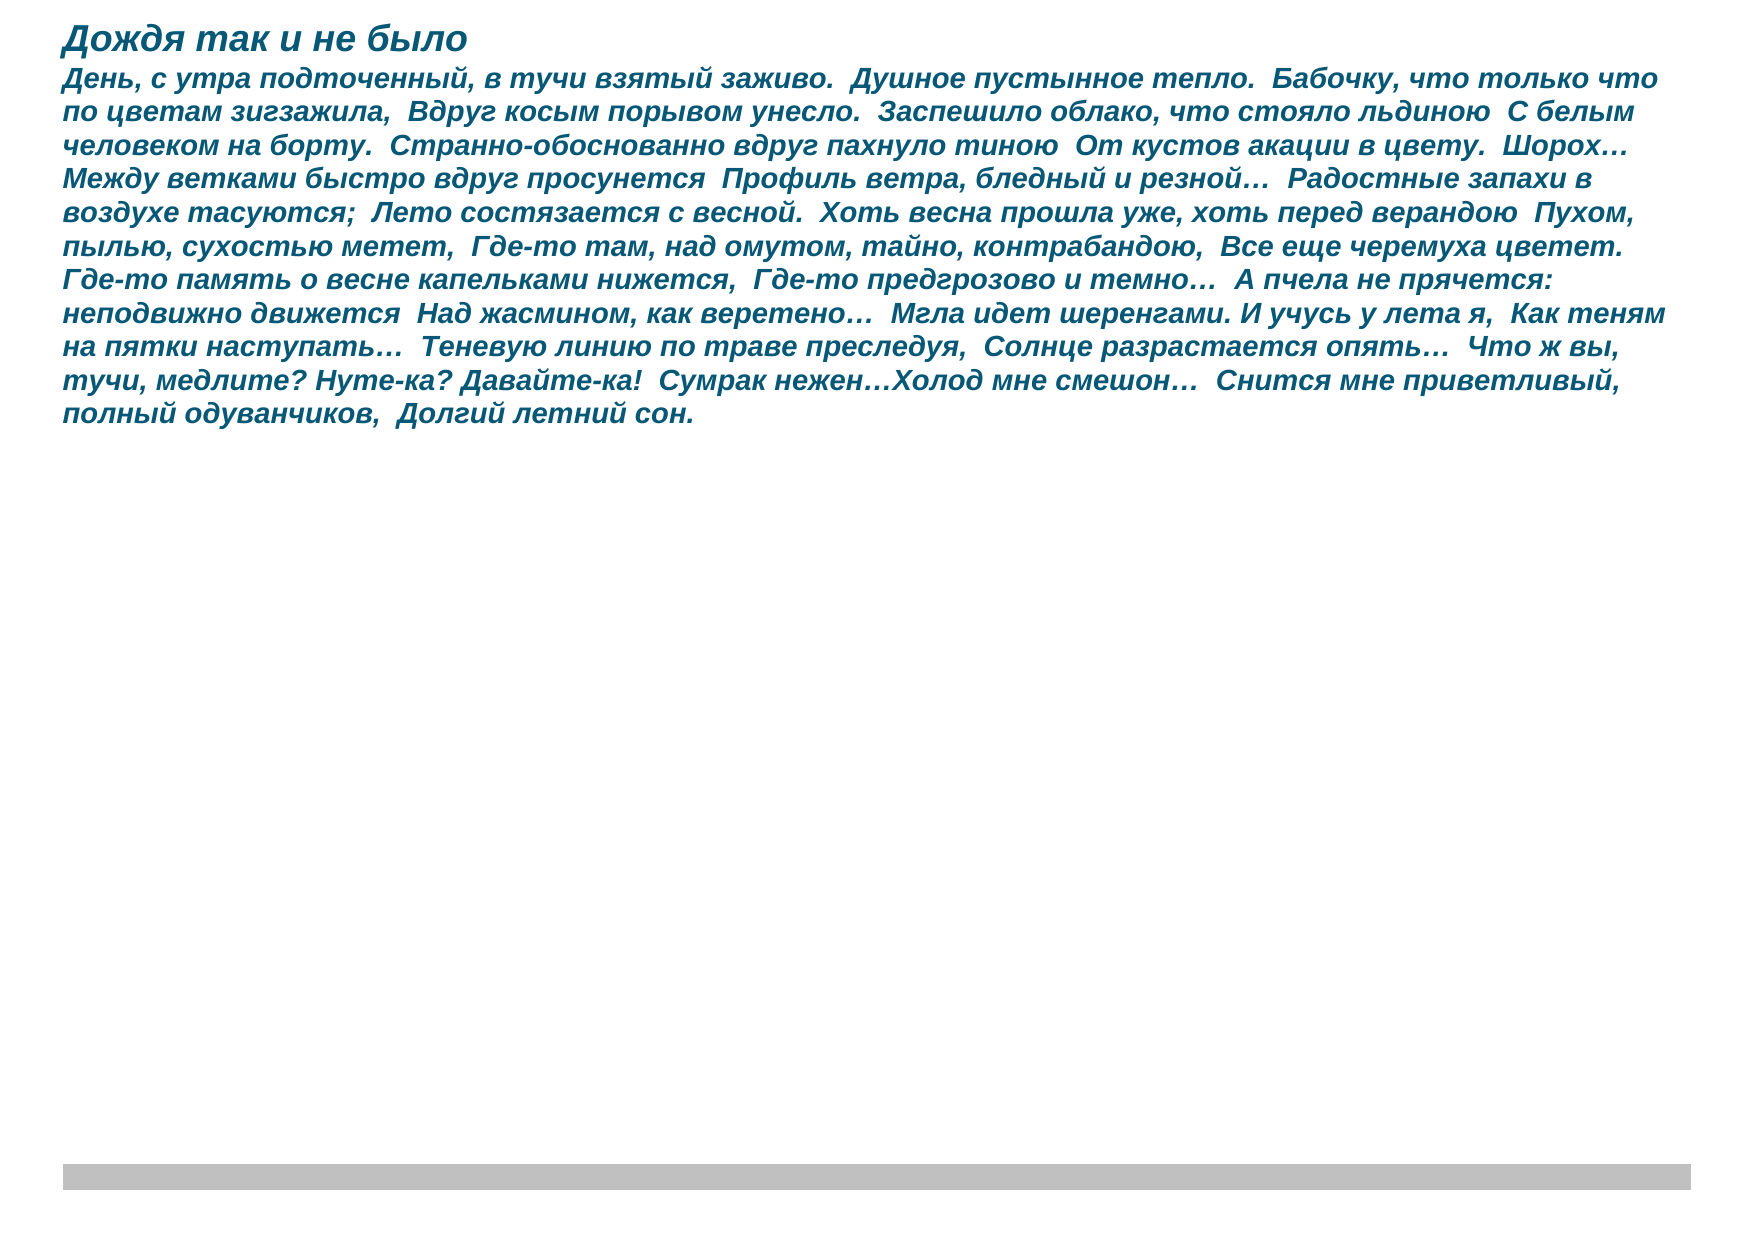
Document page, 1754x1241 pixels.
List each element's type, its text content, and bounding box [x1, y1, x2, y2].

subtitle Дождя так и не было [62, 17, 1691, 60]
text День, с утра подточенный, в тучи взятый заживо. [62, 61, 1691, 430]
